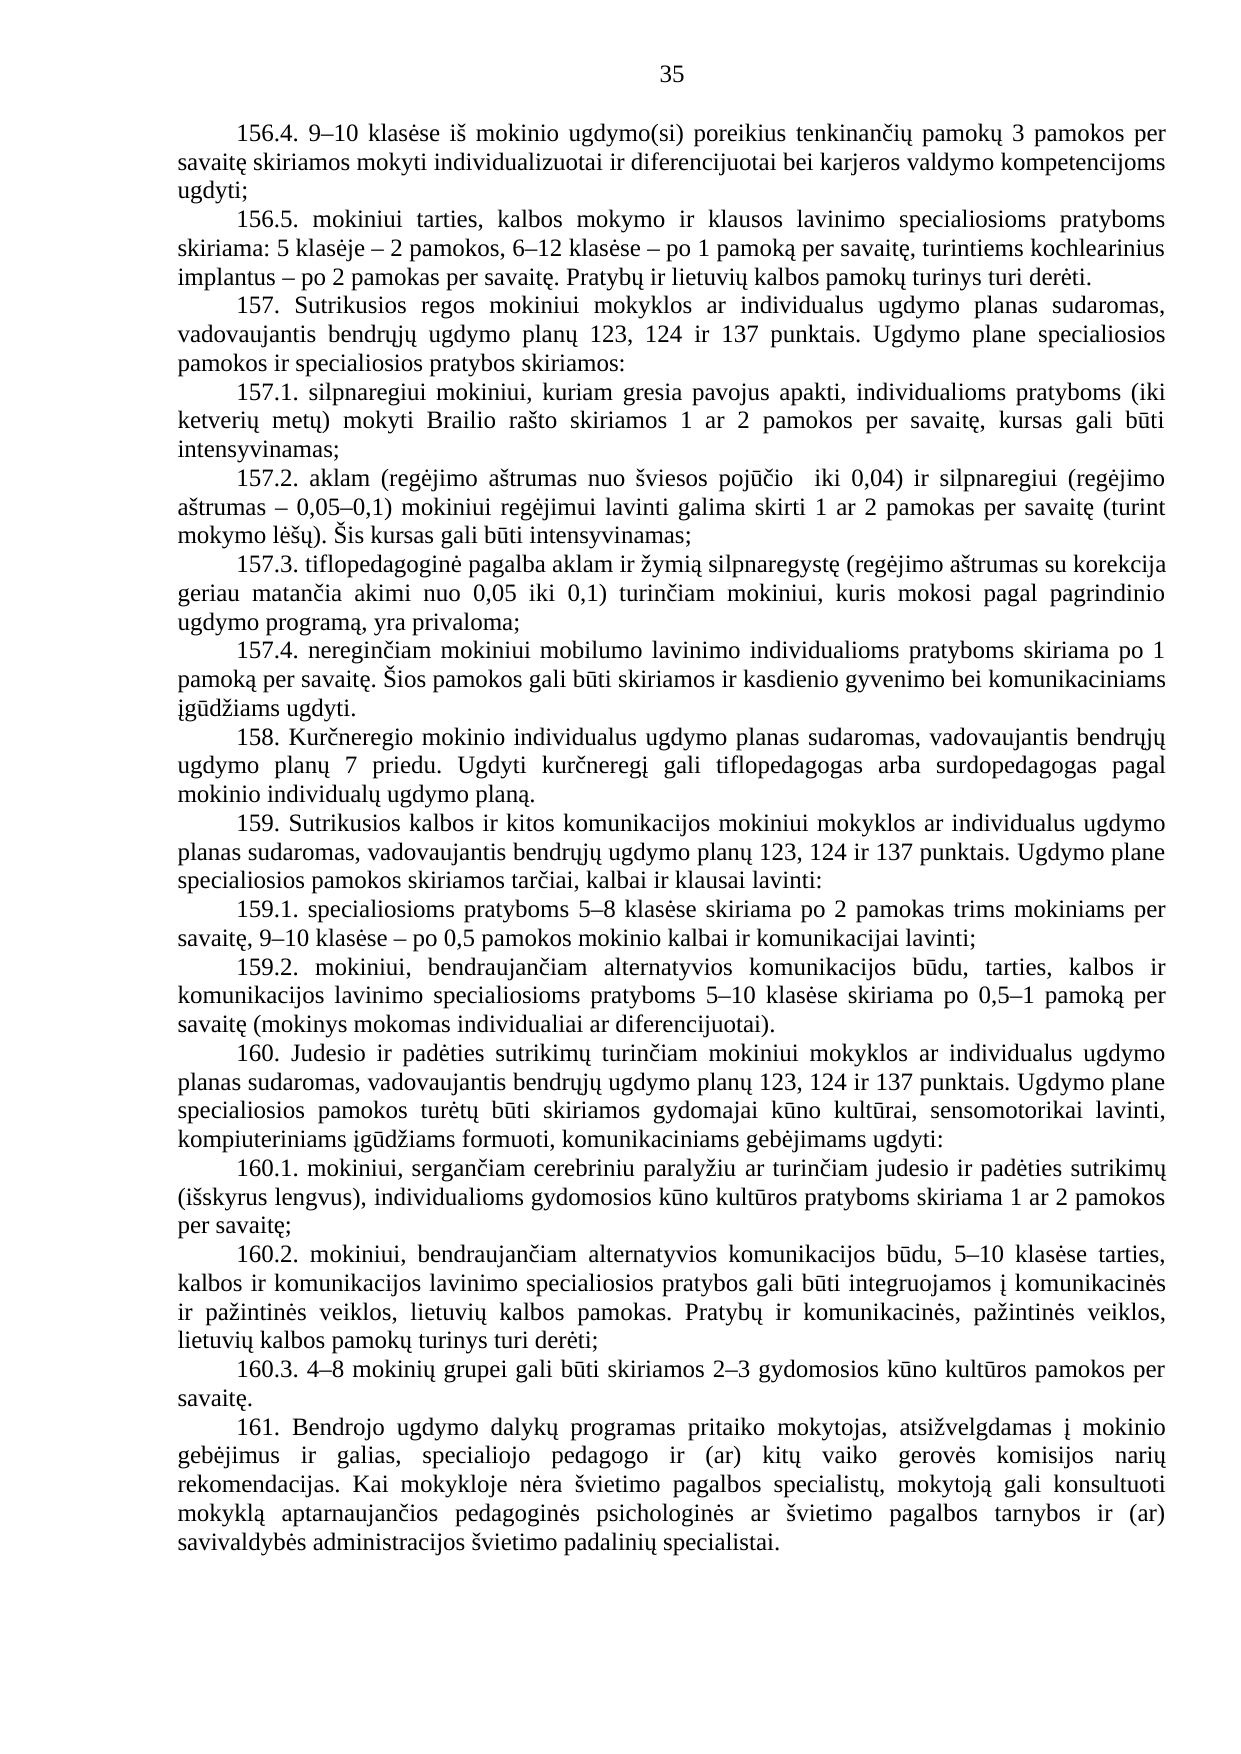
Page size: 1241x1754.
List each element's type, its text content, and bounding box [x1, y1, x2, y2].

text 158. Kurčneregio mokinio individualus ugdymo planas sudaromas, vadovaujantis bendrųjų ugdymo planų 7 priedu. Ugdyi kurčneregį gali iflopedagogas arba surdopedagogas pagal mokinio individualų ugdymo planą. [177, 722, 1167, 808]
text 157.4. nereginčiam mokiniui mobilumo lavinimo individualioms prayboms skiriama po 1 pamoką per savaię. Šios pamokos gali būi skiriamos ir kasdienio gyvenimo bei komunikaciniams įgūdžiams ugdyi. [177, 636, 1167, 722]
text 160.2. mokiniui, bendraujančiam alernayvios komunikacijos būdu, 5–10 klasėse aries, kalbos ir komunikacijos lavinimo specialiosios praybos gali būi inegruojamos į komunikacinės ir pažininės veiklos, lieuvių kalbos pamokas. Praybų ir komunikacinės, pažininės veiklos, lieuvių kalbos pamokų urinys uri derėi; [177, 1239, 1167, 1354]
text 159.2. mokiniui, bendraujančiam alernayvios komunikacijos būdu, aries, kalbos ir komunikacijos lavinimo specialiosioms prayboms 5–10 klasėse skiriama po 0,5–1 pamoką per savaię (mokinys mokomas individualiai ar diferencijuotai). [177, 952, 1167, 1038]
text 157.1. silpnaregiui mokiniui, kuriam gresia pavojus apakti, individualioms pratyboms (iki ketverių metų) mokyti Brailio rašto skiriamos 1 ar 2 pamokos per savaitę, kursas gali būti intensyvinamas; [177, 377, 1167, 463]
text 159. Sutrikusios kalbos ir kitos komunikacijos mokiniui mokyklos ar individualus ugdymo planas sudaromas, vadovaujantis bendrųjų ugdymo planų 123, 124 ir 137 punktais. Ugdymo plane specialiosios pamokos skiriamos arčiai, kalbai ir klausai lavini: [177, 808, 1167, 894]
text 159.1. specialiosioms prayboms 5–8 klasėse skiriama po 2 pamokas rims mokiniams per savaię, 9–10 klasėse – po 0,5 pamokos mokinio kalbai ir komunikacijai lavini; [177, 894, 1167, 952]
text 160. Judesio ir padėties sutrikimų turinčiam mokiniui mokyklos ar individualus ugdymo planas sudaromas, vadovaujantis bendrųjų ugdymo planų 123, 124 ir 137 punktais. Ugdymo plane specialiosios pamokos urėų būi skiriamos gydomajai kūno kulūrai, sensomoorikai lavini, kompiueriniams įgūdžiams formuoi, komunikaciniams gebėjimams ugdyi: [177, 1038, 1167, 1153]
text 156.4. 9–10 klasėse iš mokinio ugdymo(si) poreikius enkinančių pamokų 3 pamokos per savaię skiriamos mokyti individualizuotai ir diferencijuoai bei karjeros valdymo kompeencijoms ugdyi; [177, 118, 1167, 204]
text 160.1. mokiniui, sergančiam cerebriniu paralyžiu ar turinčiam judesio ir padėties sutrikimų (išskyrus lengvus), individualioms gydomosios kūno kultūros pratyboms skiriama 1 ar 2 pamokos per savaitę; [177, 1153, 1167, 1239]
text 160.3. 4–8 mokinių grupei gali būi skiriamos 2–3 gydomosios kūno kulūros pamokos per savaię. [177, 1354, 1167, 1412]
text 157.2. aklam (regėjimo aštrumas nuo šviesos pojūčio iki 0,04) ir silpnaregiui (regėjimo aštrumas – 0,05–0,1) mokiniui regėjimui lavinti galima skirti 1 ar 2 pamokas per savaitę (turint mokymo lėšų). Šis kursas gali būi inensyvinamas; [177, 463, 1167, 549]
text 157. Sutrikusios regos mokiniui mokyklos ar individualus ugdymo planas sudaromas, vadovaujantis bendrųjų ugdymo planų 123, 124 ir 137 punktais. Ugdymo plane specialiosios pamokos ir specialiosios praybos skiriamos: [177, 291, 1167, 377]
text 156.5. mokiniui tarties, kalbos mokymo ir klausos lavinimo specialiosioms pratyboms skiriama: 5 klasėje – 2 pamokos, 6–12 klasėse – po 1 pamoką per savaitę, turintiems kochlearinius implantus – po 2 pamokas per savaitę. Praybų ir lieuvių kalbos pamokų urinys uri derėi. [177, 204, 1167, 291]
text 157.3. tiflopedagoginė pagalba aklam ir žymią silpnaregystę (regėjimo aštrumas su korekcija geriau matančia akimi nuo 0,05 iki 0,1) turinčiam mokiniui, kuris mokosi pagal pagrindinio ugdymo programą, yra privaloma; [177, 549, 1167, 636]
text 161. Bendrojo ugdymo dalykų programas pritaiko mokytojas, atsižvelgdamas į mokinio gebėjimus ir galias, specialiojo pedagogo ir (ar) kitų vaiko gerovės komisijos narių rekomendacijas. Kai mokykloje nėra švietimo pagalbos specialistų, mokytoją gali konsultuoti mokyklą aptarnaujančios pedagoginės psichologinės ar švietimo pagalbos tarnybos ir (ar) savivaldybės administracijos švietimo padalinių specialistai. [177, 1412, 1167, 1556]
